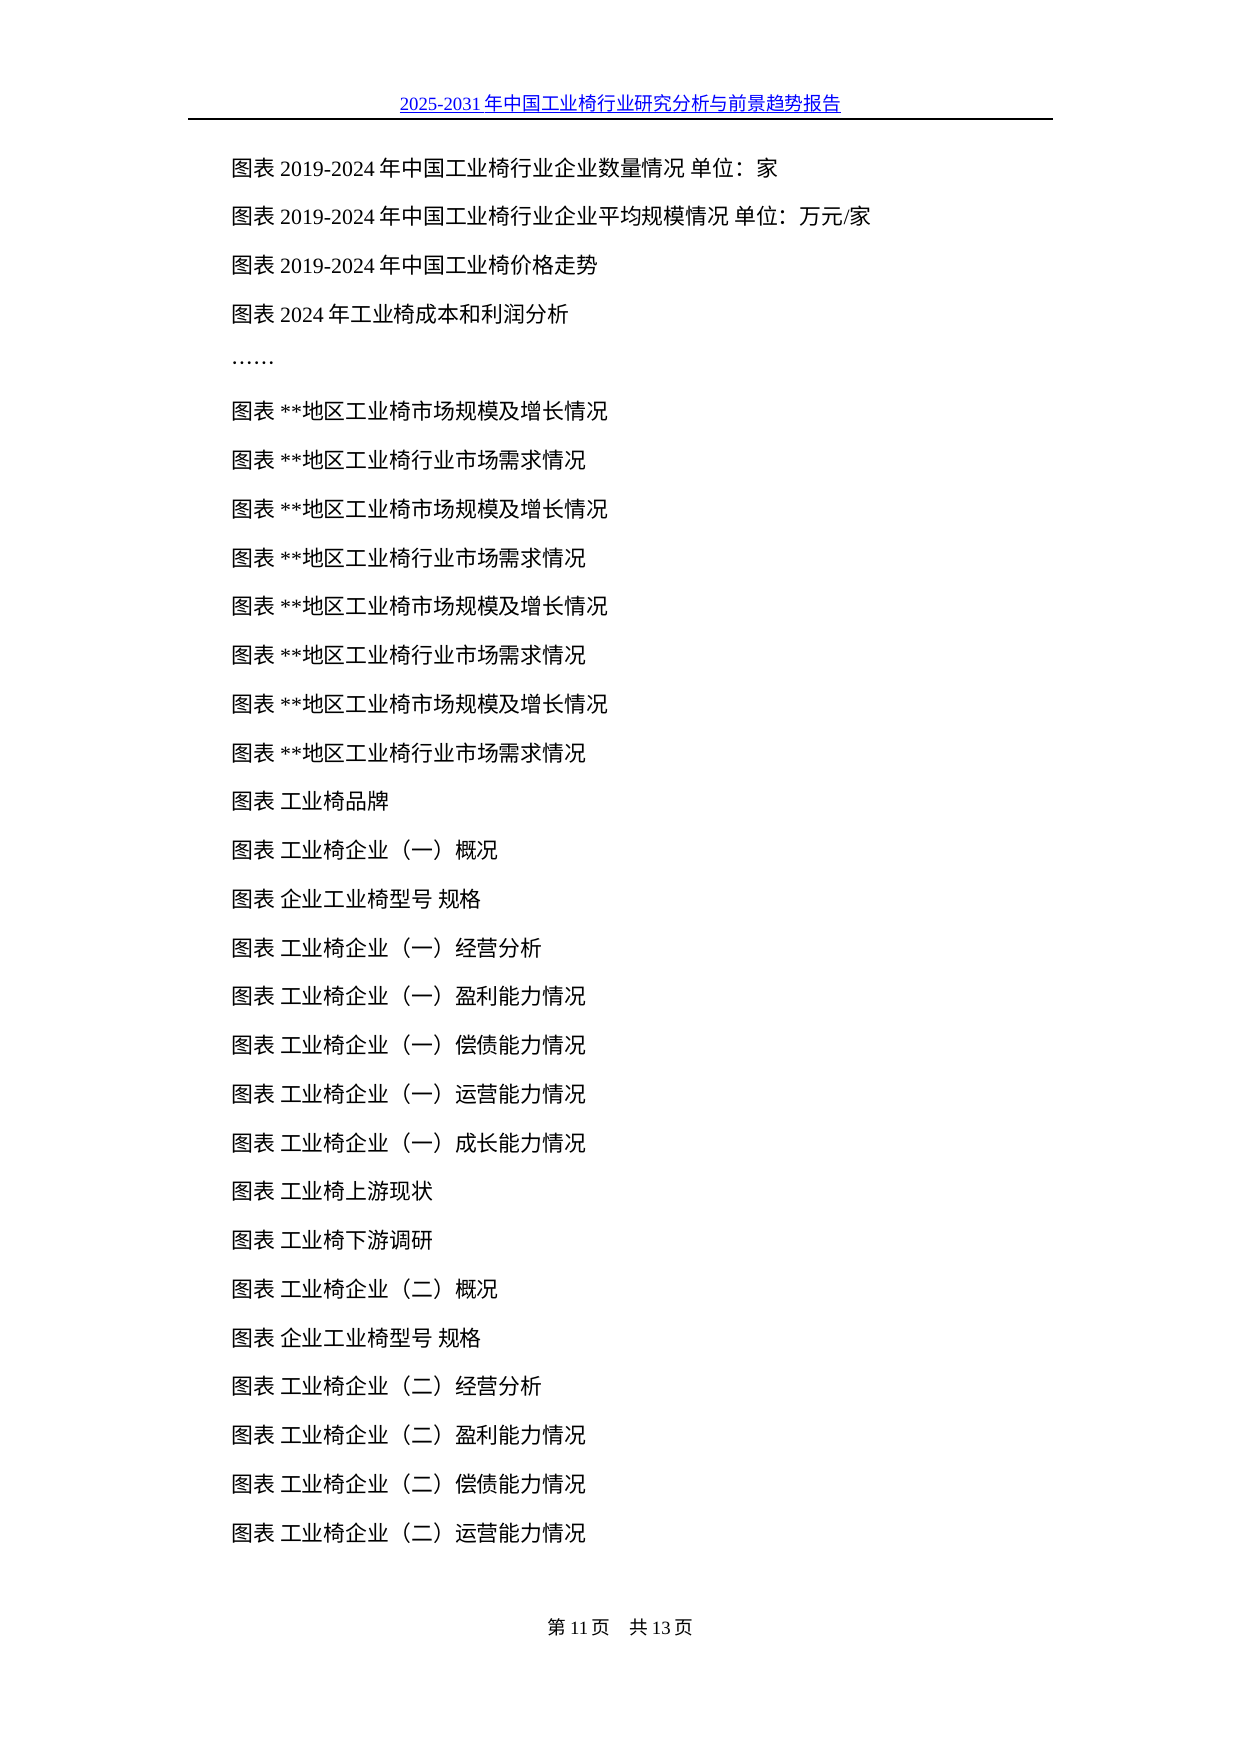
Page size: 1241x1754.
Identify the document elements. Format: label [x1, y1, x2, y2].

text [187, 150, 1053, 1548]
